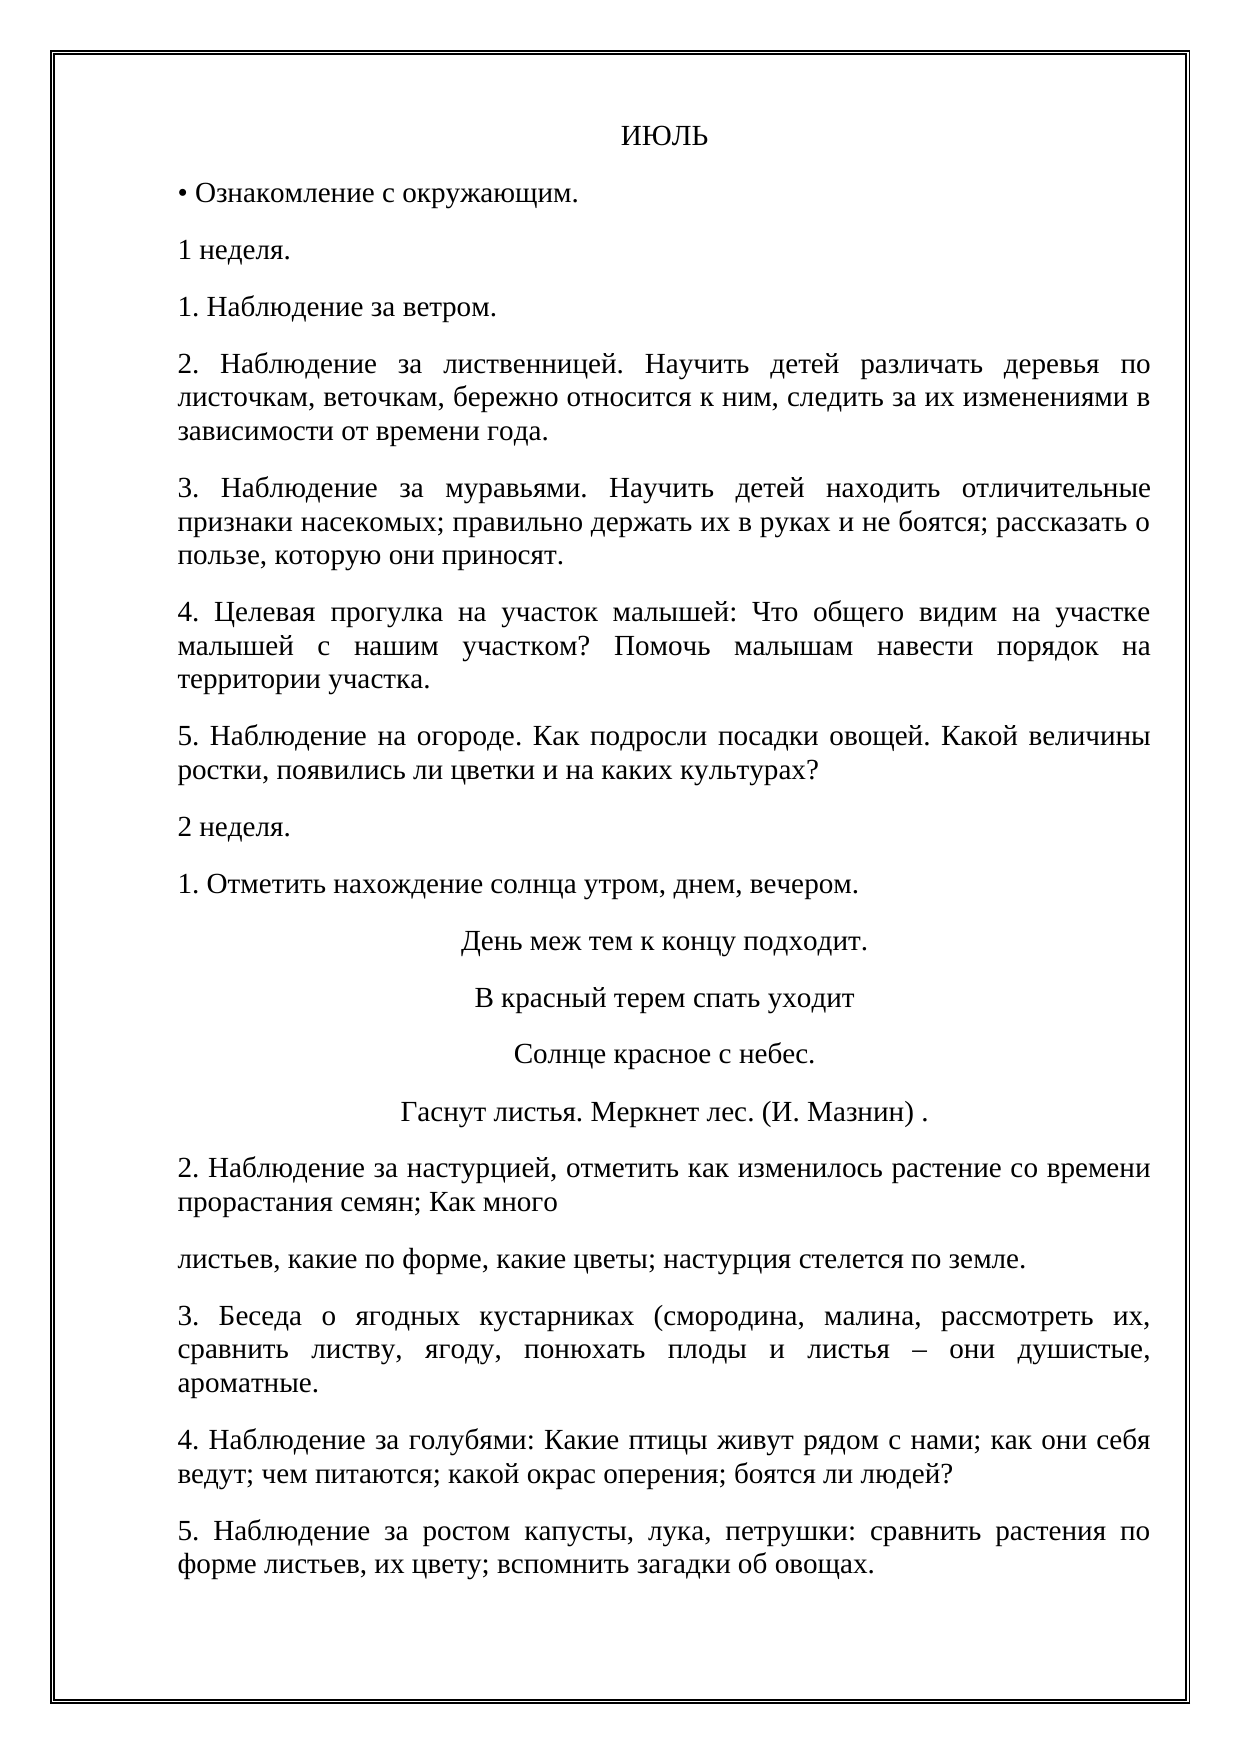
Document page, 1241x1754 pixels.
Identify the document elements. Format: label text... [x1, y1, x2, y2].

text В красный терем спать уходит [177, 980, 1152, 1013]
text 1. Отметить нахождение солнца утром, днем, вечером. [177, 866, 1152, 899]
text 5. Наблюдение за ростом капусты, лука, петрушки: сравнить растения по форме листьев, их цвету; вспомнить загадки об овощах. [177, 1513, 1152, 1580]
text 4. Наблюдение за голубями: Какие птицы живут рядом с нами; как они себя ведут; чем питаются; какой окрас оперения; боятся ли людей? [177, 1422, 1152, 1489]
text ИЮЛЬ [177, 118, 1152, 152]
text 1. Наблюдение за ветром. [177, 289, 1152, 323]
text День меж тем к концу подходит. [177, 923, 1152, 956]
text 5. Наблюдение на огороде. Как подросли посадки овощей. Какой величины ростки, появились ли цветки и на каких культурах? [177, 718, 1152, 785]
text 4. Целевая прогулка на участок малышей: Что общего видим на участке малышей с нашим участком? Помочь малышам навести порядок на территории участка. [177, 594, 1152, 695]
text 2. Наблюдение за лиственницей. Научить детей различать деревья по листочкам, веточкам, бережно относится к ним, следить за их изменениями в зависимости от времени года. [177, 346, 1152, 447]
text листьев, какие по форме, какие цветы; настурция стелется по земле. [177, 1241, 1152, 1275]
text 3. Наблюдение за муравьями. Научить детей находить отличительные признаки насекомых; правильно держать их в руках и не боятся; рассказать о пользе, которую они приносят. [177, 470, 1152, 571]
text Гаснут листья. Меркнет лес. (И. Мазнин) . [177, 1094, 1152, 1127]
text • Ознакомление с окружающим. [177, 175, 1152, 209]
text 3. Беседа о ягодных кустарниках (смородина, малина, рассмотреть их, сравнить листву, ягоду, понюхать плоды и листья – они душистые, ароматные. [177, 1298, 1152, 1399]
text 2 неделя. [177, 809, 1152, 842]
text 1 неделя. [177, 232, 1152, 266]
text 2. Наблюдение за настурцией, отметить как изменилось растение со времени прорастания семян; Как много [177, 1151, 1152, 1218]
text Солнце красное с небес. [177, 1037, 1152, 1070]
